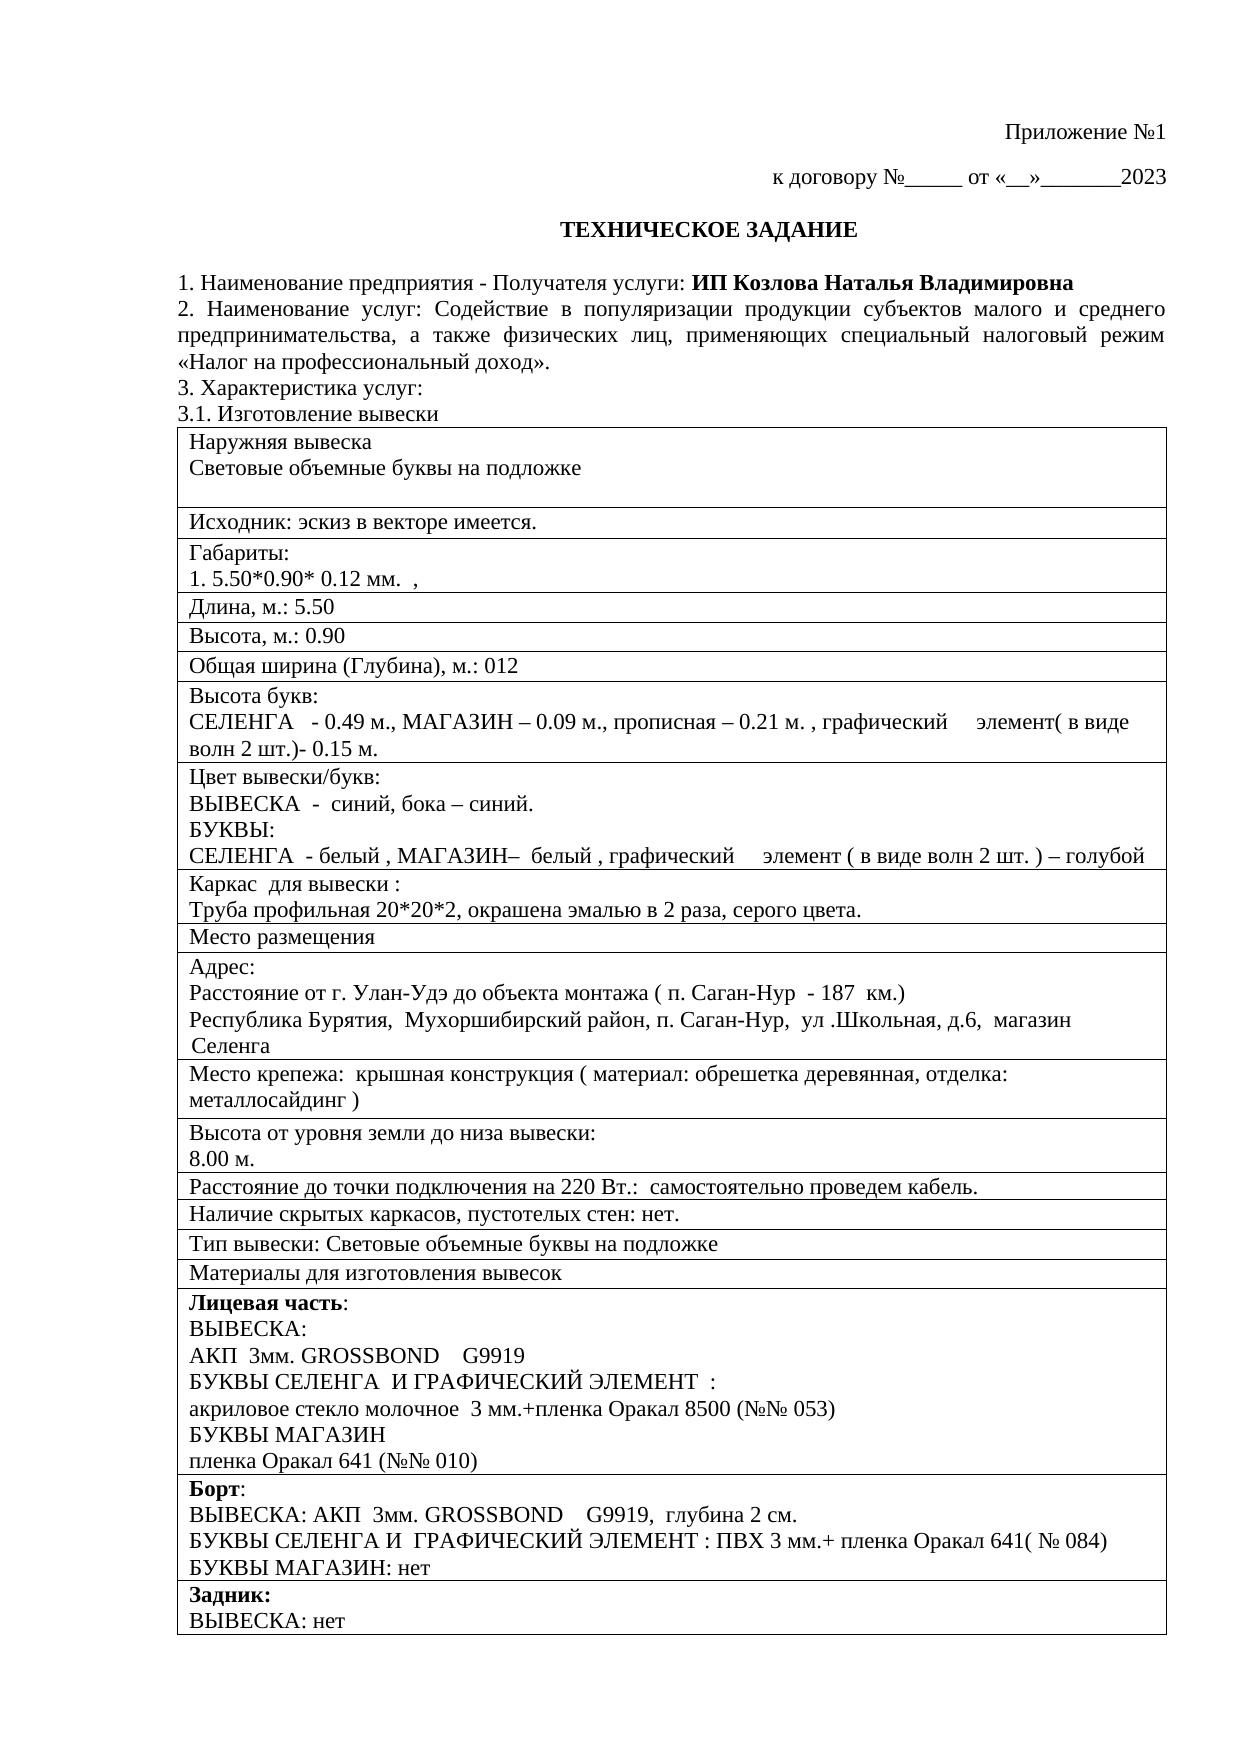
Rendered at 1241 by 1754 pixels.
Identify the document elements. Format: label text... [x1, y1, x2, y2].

text к договору №_____ от «__»_______2023 [177, 163, 1167, 189]
table_cell Длина, м.: 5.50 [178, 593, 1166, 622]
table_cell Высота от уровня земли до низа вывески: 8.00 м. [178, 1119, 1166, 1172]
text 3. Характеристика услуг: [177, 374, 1167, 400]
table_cell Адрес: Расстояние от г. Улан-Удэ до объекта монтажа ( п. Саган-Нур - 187 км.) Республика Бурятия, Мухоршибирский район, п. Саган-Нур, ул .Школьная, д.6, магазин Селенга [178, 953, 1166, 1058]
table_cell Борт: ВЫВЕСКА: АКП 3мм. GROSSBOND G9919, глубина 2 см. БУКВЫ СЕЛЕНГА И ГРАФИЧЕСКИЙ ЭЛЕМЕНТ : ПВХ 3 мм.+ пленка Оракал 641( № 084) БУКВЫ МАГАЗИН: нет [178, 1475, 1166, 1580]
table_cell Место размещения [178, 924, 1166, 952]
table_cell Высота, м.: 0.90 [178, 623, 1166, 651]
text 2. Наименование услуг: Содействие в популяризации продукции субъектов малого и среднего предпринимательства, а также физических лиц, применяющих специальный налоговый режим «Налог на профессиональный доход». [177, 295, 1167, 374]
table_cell Расстояние до точки подключения на 220 Вт.: самостоятельно проведем кабель. [178, 1173, 1166, 1199]
table_cell Место крепежа: крышная конструкция ( материал: обрешетка деревянная, отделка: металлосайдинг ) [178, 1060, 1166, 1118]
text ТЕХНИЧЕСКОЕ ЗАДАНИЕ [177, 216, 1167, 242]
text 1. Наименование предприятия - Получателя услуги: ИП Козлова Наталья Владимировна [177, 269, 1167, 295]
table_cell Материалы для изготовления вывесок [178, 1260, 1166, 1288]
table_cell Наличие скрытых каркасов, пустотелых стен: нет. [178, 1200, 1166, 1229]
table_cell Каркас для вывески : Труба профильная 20*20*2, окрашена эмалью в 2 раза, серого цвета. [178, 870, 1166, 922]
text 3.1. Изготовление вывески [177, 400, 1167, 427]
table_cell Цвет вывески/букв: ВЫВЕСКА - синий, бока – синий. БУКВЫ: СЕЛЕНГА - белый , МАГАЗИН– белый , графический элемент ( в виде волн 2 шт. ) – голубой [178, 763, 1166, 869]
table_cell Высота букв: СЕЛЕНГА - 0.49 м., МАГАЗИН – 0.09 м., прописная – 0.21 м. , графический элемент( в виде волн 2 шт.)- 0.15 м. [178, 682, 1166, 762]
table_cell Общая ширина (Глубина), м.: 012 [178, 652, 1166, 681]
table_cell Габариты: 1. 5.50*0.90* 0.12 мм. , [178, 539, 1166, 592]
table_cell Тип вывески: Световые объемные буквы на подложке [178, 1230, 1166, 1258]
table_cell Лицевая часть: ВЫВЕСКА: АКП 3мм. GROSSBOND G9919 БУКВЫ СЕЛЕНГА И ГРАФИЧЕСКИЙ ЭЛЕМЕНТ : акриловое стекло молочное 3 мм.+пленка Оракал 8500 (№№ 053) БУКВЫ МАГАЗИН пленка Оракал 641 (№№ 010) [178, 1289, 1166, 1474]
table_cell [178, 1581, 1166, 1634]
table_header Наружняя вывеска Световые объемные буквы на подложке [178, 428, 1166, 507]
text Приложение №1 [177, 118, 1167, 144]
table_cell Исходник: эскиз в векторе имеется. [178, 508, 1166, 538]
